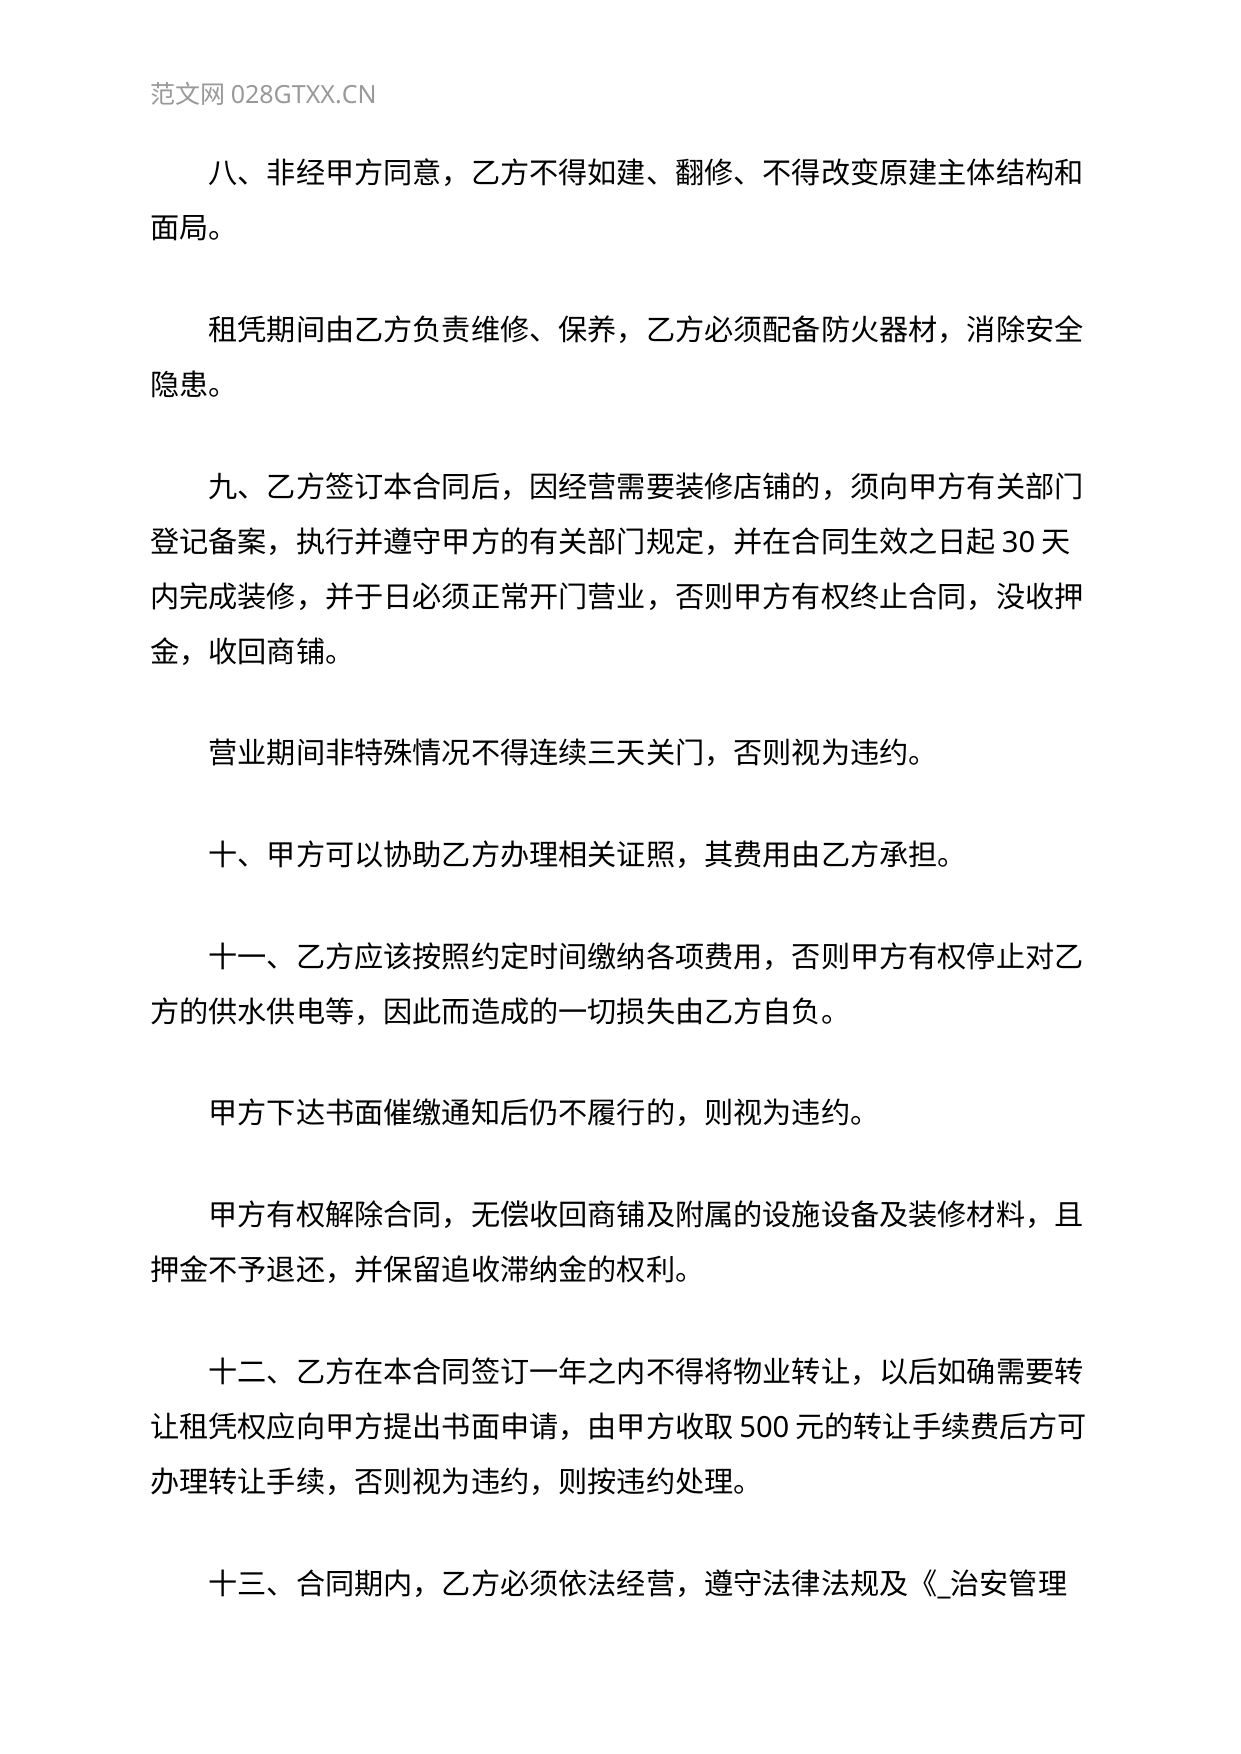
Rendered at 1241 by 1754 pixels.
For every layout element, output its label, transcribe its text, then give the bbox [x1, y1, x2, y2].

text 九、乙方签订本合同后，因经营需要装修店铺的，须向甲方有关部门登记备案，执行并遵守甲方的有关部门规定，并在合同生效之日起30天内完成装修，并于日必须正常开门营业，否则甲方有权终止合同，没收押金，收回商铺。 [150, 463, 1090, 670]
text 十、甲方可以协助乙方办理相关证照，其费用由乙方承担。 [150, 832, 1090, 874]
text 租凭期间由乙方负责维修、保养，乙方必须配备防火器材，消除安全隐患。 [150, 307, 1090, 404]
text 营业期间非特殊情况不得连续三天关门，否则视为违约。 [150, 730, 1090, 772]
text 甲方下达书面催缴通知后仍不履行的，则视为违约。 [150, 1090, 1090, 1132]
text 十二、乙方在本合同签订一年之内不得将物业转让，以后如确需要转让租凭权应向甲方提出书面申请，由甲方收取500元的转让手续费后方可办理转让手续，否则视为违约，则按违约处理。 [150, 1348, 1090, 1501]
text 八、非经甲方同意，乙方不得如建、翻修、不得改变原建主体结构和面局。 [150, 150, 1090, 247]
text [150, 1560, 1090, 1603]
text 十一、乙方应该按照约定时间缴纳各项费用，否则甲方有权停止对乙方的供水供电等，因此而造成的一切损失由乙方自负。 [150, 933, 1090, 1031]
text 甲方有权解除合同，无偿收回商铺及附属的设施设备及装修材料，且押金不予退还，并保留追收滞纳金的权利。 [150, 1192, 1090, 1289]
